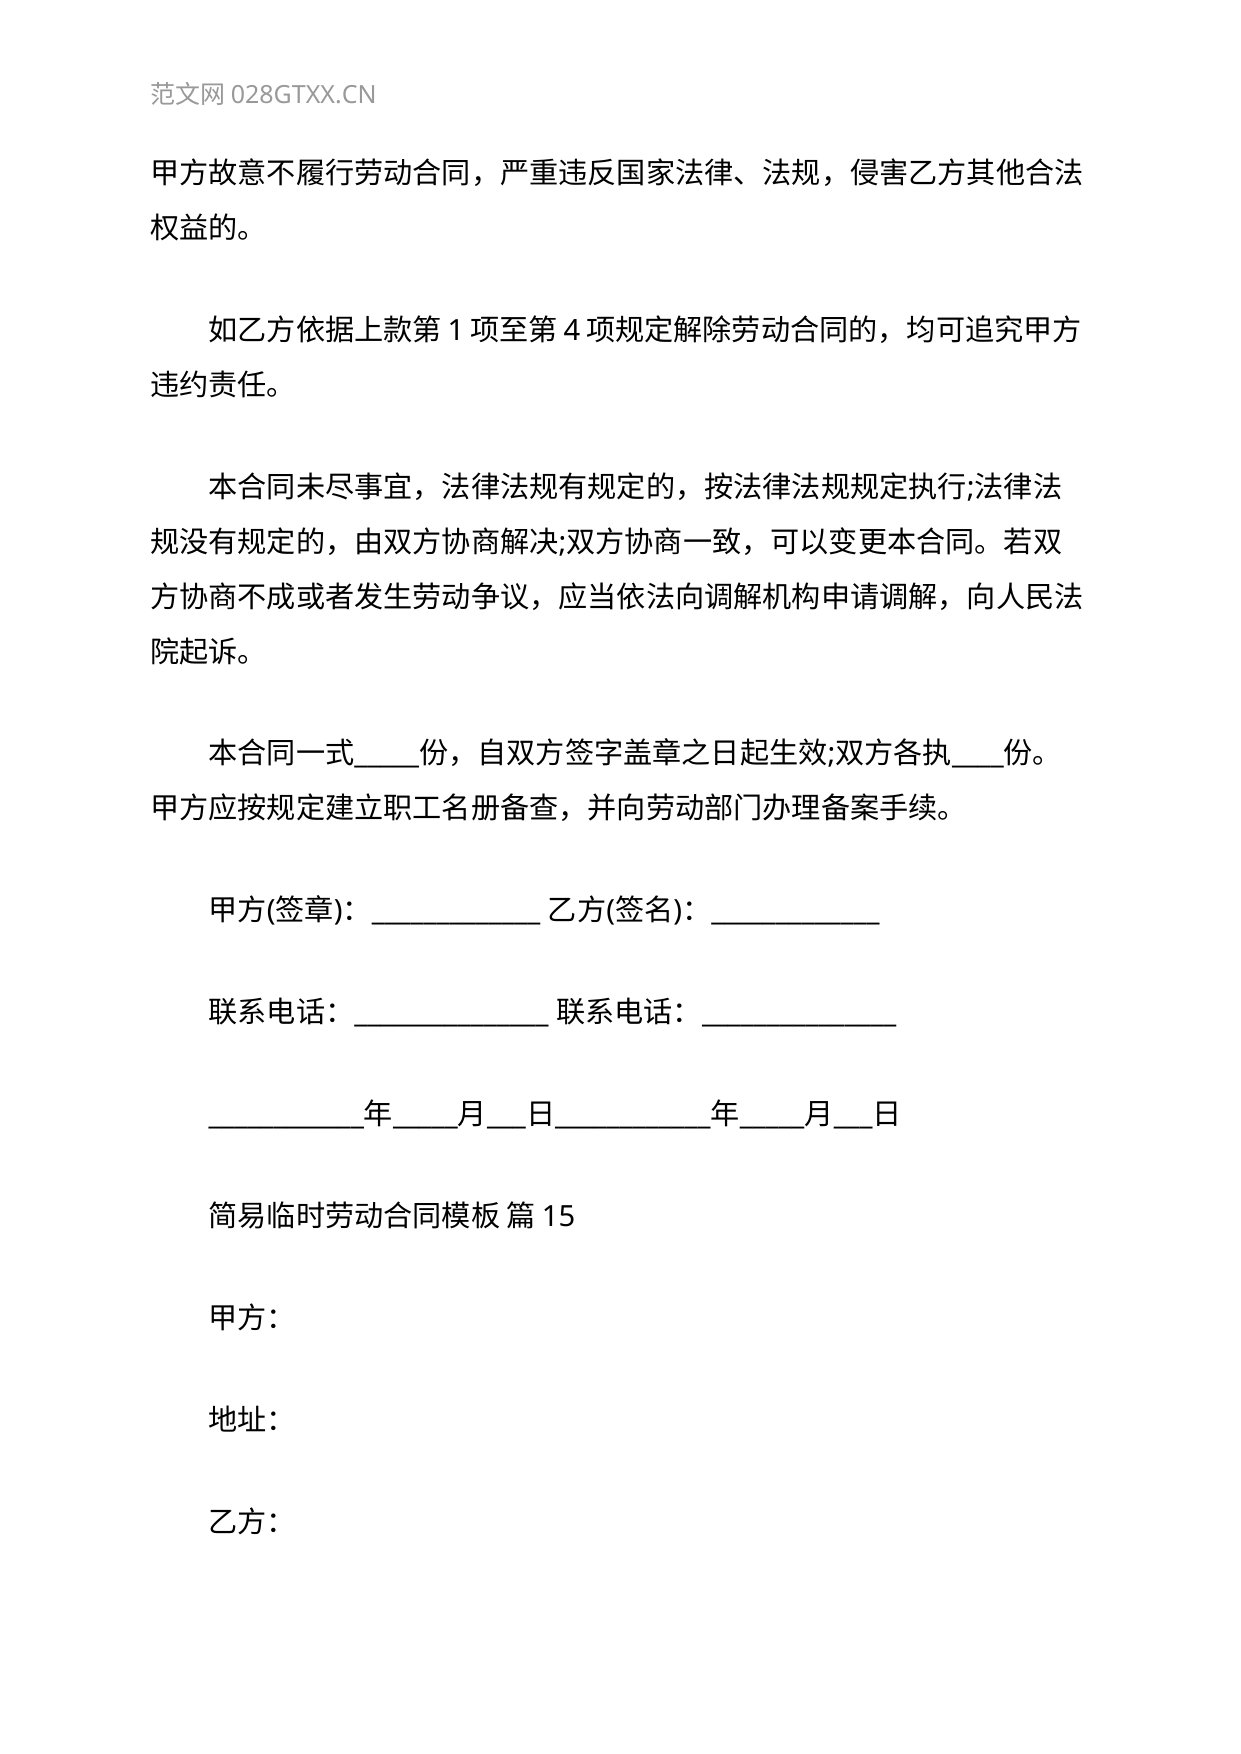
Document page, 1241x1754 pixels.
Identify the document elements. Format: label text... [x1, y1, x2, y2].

text 联系电话：_______________ 联系电话：_______________ [150, 989, 1090, 1031]
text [150, 150, 1090, 247]
text 甲方： [150, 1295, 1090, 1337]
text 简易临时劳动合同模板 篇15 [150, 1193, 1090, 1235]
text 乙方： [150, 1498, 1090, 1541]
text 如乙方依据上款第1项至第4项规定解除劳动合同的，均可追究甲方违约责任。 [150, 307, 1090, 404]
text 本合同一式_____份，自双方签字盖章之日起生效;双方各执____份。甲方应按规定建立职工名册备查，并向劳动部门办理备案手续。 [150, 730, 1090, 827]
text 本合同未尽事宜，法律法规有规定的，按法律法规规定执行;法律法规没有规定的，由双方协商解决;双方协商一致，可以变更本合同。若双方协商不成或者发生劳动争议，应当依法向调解机构申请调解，向人民法院起诉。 [150, 463, 1090, 671]
text ____________年_____月___日____________年_____月___日 [150, 1091, 1090, 1133]
text 地址： [150, 1397, 1090, 1439]
text 甲方(签章)：_____________ 乙方(签名)：_____________ [150, 887, 1090, 929]
